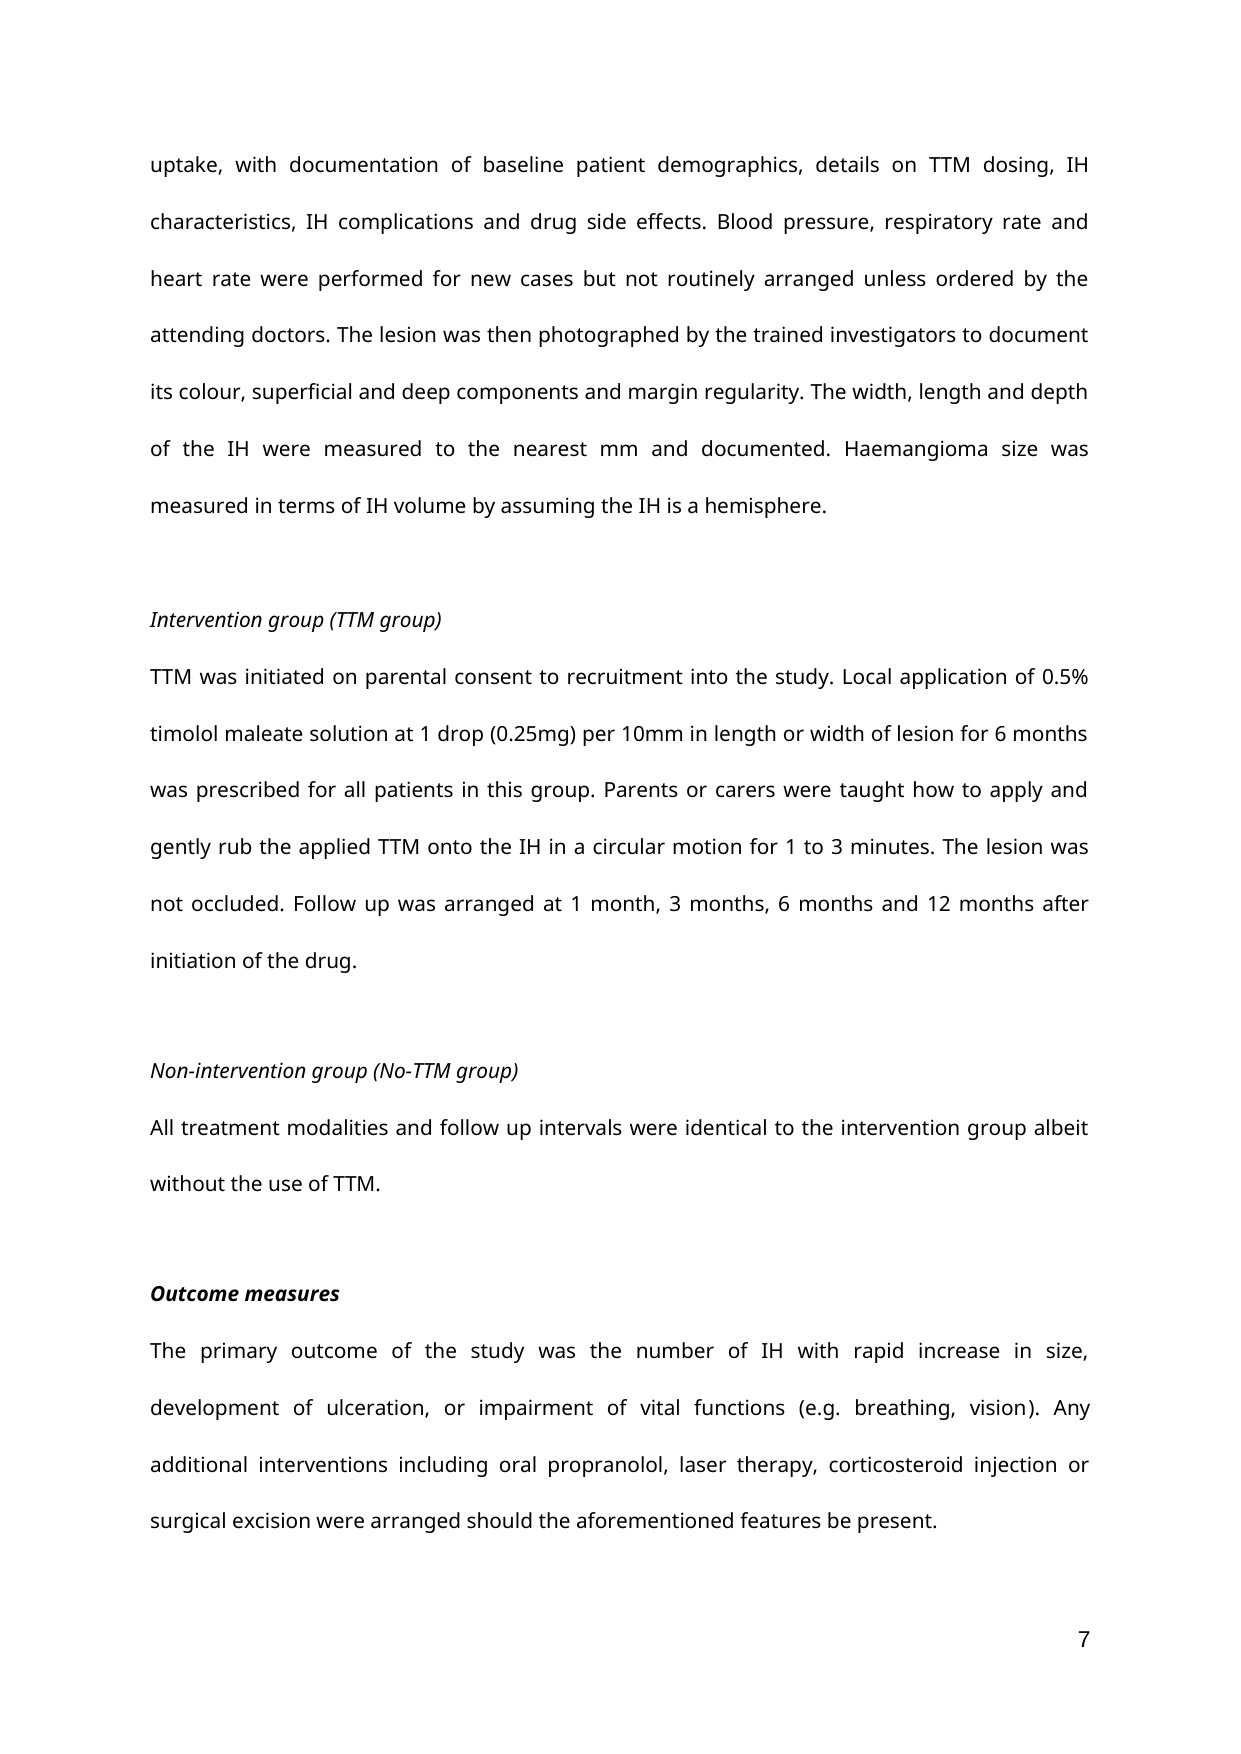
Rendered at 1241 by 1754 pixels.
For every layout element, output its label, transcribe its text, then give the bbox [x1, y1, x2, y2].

text The primary outcome of the study was the number of IH with rapid increase in size, development of ulceration, or impairment of vital functions (e.g. breathing, vision). Any additional interventions including oral propranolol, laser therapy, corticosteroid injection or surgical excision were arranged should the aforementioned features be present. [150, 1336, 1090, 1535]
text Non-intervention group (No-TTM group) [150, 1056, 1090, 1084]
text Intervention group (TTM group) [150, 605, 1090, 633]
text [150, 150, 1090, 520]
text Outcome measures [150, 1279, 1090, 1308]
text All treatment modalities and follow up intervals were identical to the intervention group albeit without the use of TTM. [150, 1113, 1090, 1198]
text TTM was initiated on parental consent to recruitment into the study. Local application of 0.5% timolol maleate solution at 1 drop (0.25mg) per 10mm in length or width of lesion for 6 months was prescribed for all patients in this group. Parents or carers were taught how to apply and gently rub the applied TTM onto the IH in a circular motion for 1 to 3 minutes. The lesion was not occluded. Follow up was arranged at 1 month, 3 months, 6 months and 12 months after initiation of the drug. [150, 662, 1090, 975]
